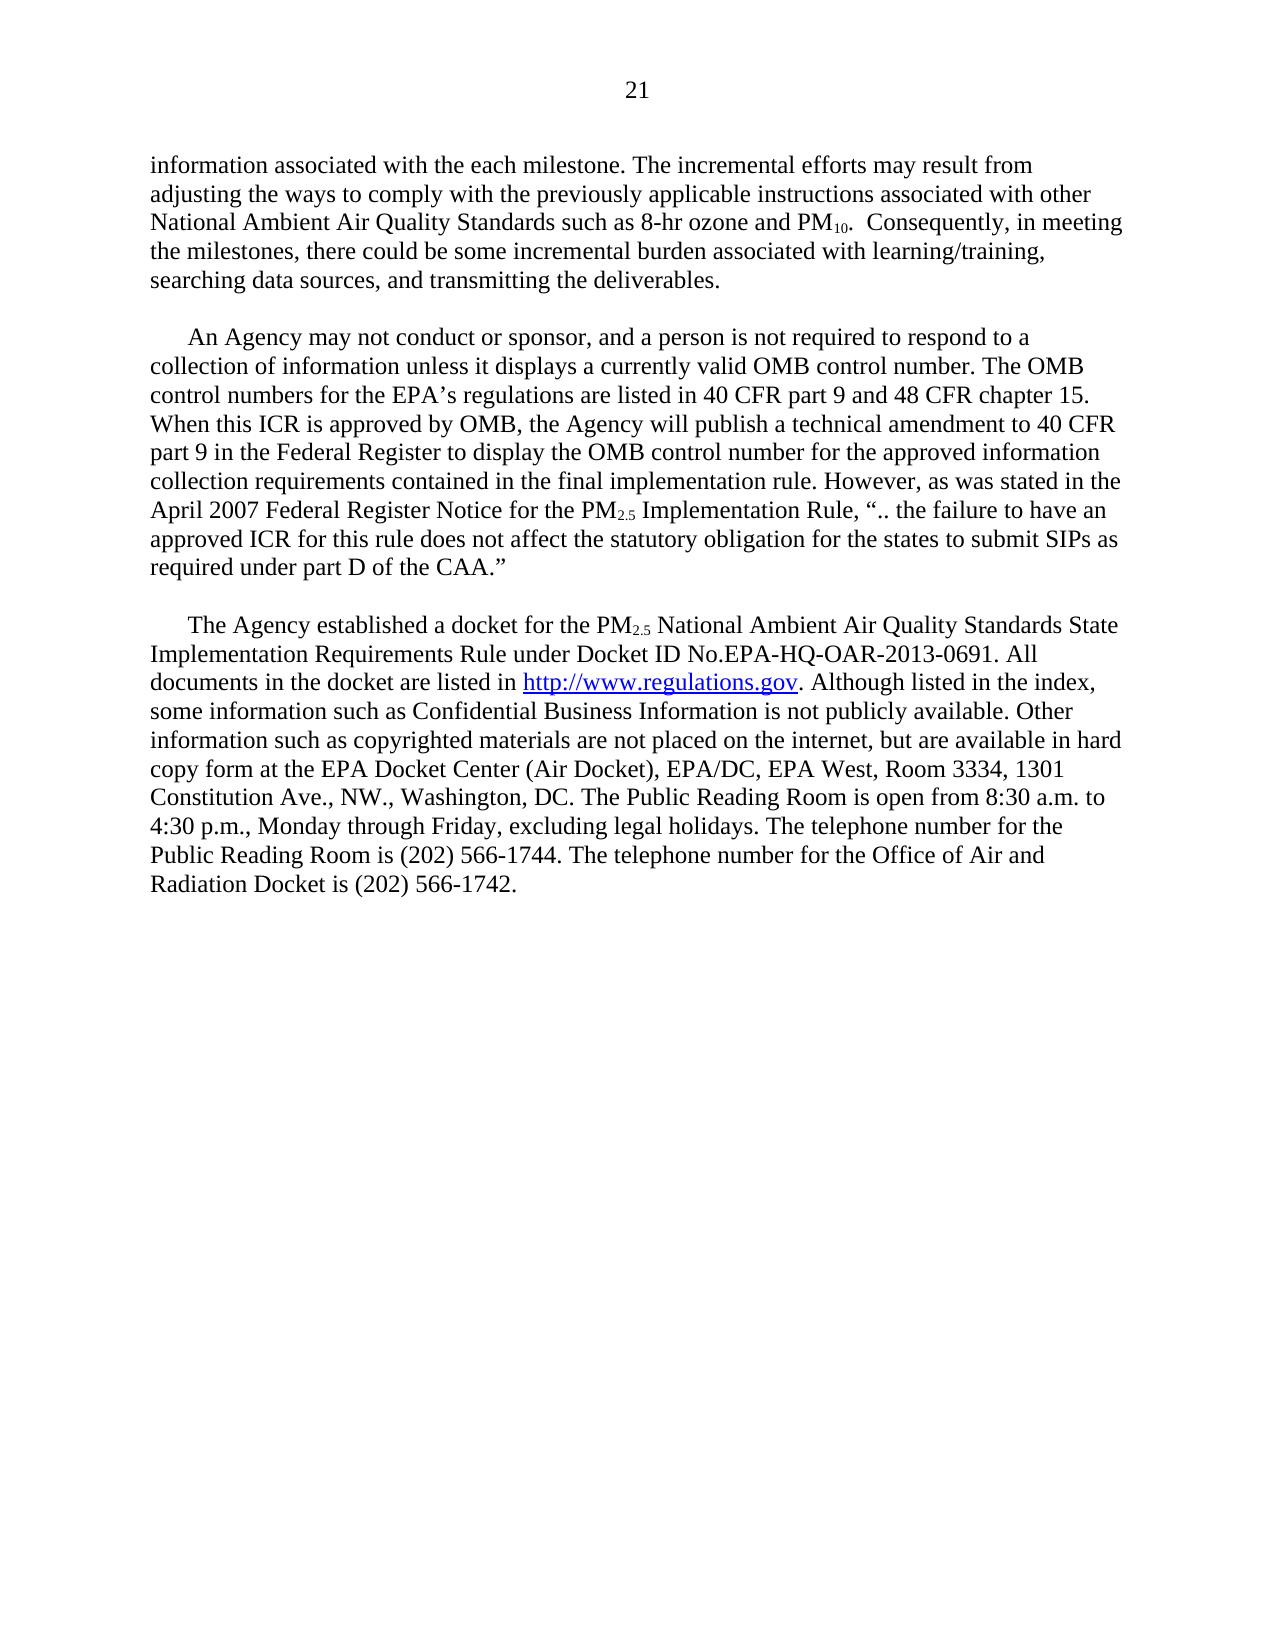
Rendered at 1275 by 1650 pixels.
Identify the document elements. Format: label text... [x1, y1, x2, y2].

text The Agency established a docket for the PM2.5 National Ambient Air Quality Standards State Implementation Requirements Rule under Docket ID No.EPA-HQ-OAR-2013-0691. All documents in the docket are listed in http://www.regulations.gov. Although listed in the index, some information such as Confidential Business Information is not publicly available. Other information such as copyrighted materials are not placed on the internet, but are available in hard copy form at the (Air Docket), EPA/DC, EPA West, Room 3334, , NW., Washington, DC. The Public Reading Room is open from to , Monday through Friday, excluding legal holidays. The telephone number for the Public Reading Room is (202) 566-1744. The telephone number for the Office of Air and Radiation Docket is (202) 566-1742. [150, 610, 1125, 897]
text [150, 150, 1125, 294]
text An Agency may not conduct or sponsor, and a person is not required to respond to a collection of information unless it displays a currently valid OMB control number. The OMB control numbers for the EPA’s regulations are listed in 40 CFR part 9 and 48 CFR chapter 15. When this ICR is approved by OMB, the Agency will publish a technical amendment to 40 CFR part 9 in the Federal Register to display the OMB control number for the approved information collection requirements contained in the final implementation rule. However, as was stated in the April 2007 Federal Register Notice for the PM2.5 Implementation Rule, “.. the failure to have an approved ICR for this rule does not affect the statutory obligation for the states to submit SIPs as required under part D of the CAA.” [150, 322, 1125, 581]
